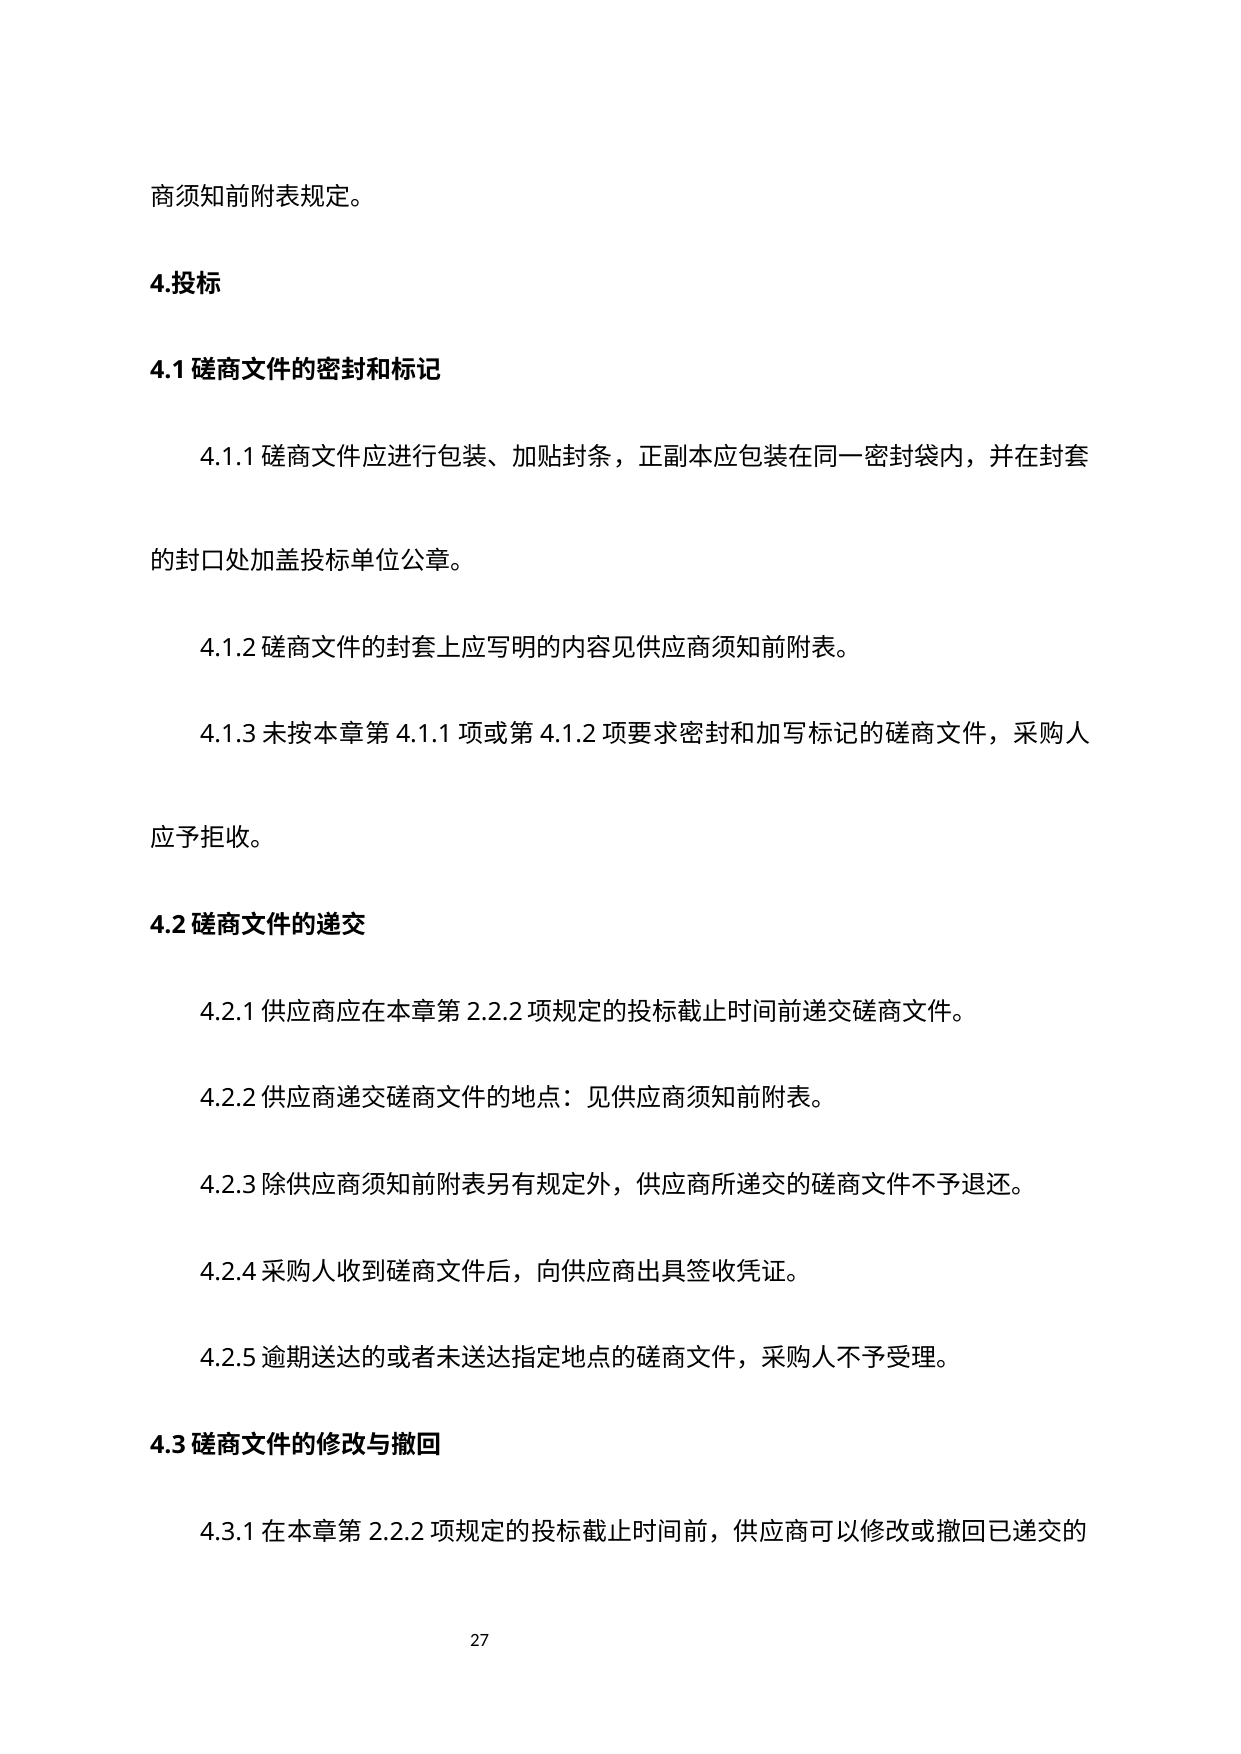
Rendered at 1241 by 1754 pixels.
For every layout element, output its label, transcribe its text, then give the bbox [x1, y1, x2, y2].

list 4.2.4采购人收到磋商文件后，向供应商出具签收凭证。 [150, 1237, 1090, 1302]
list 4.1.3未按本章第4.1.1项或第4.1.2项要求密封和加写标记的磋商文件，采购人应予拒收。 [150, 699, 1090, 868]
list 4.2磋商文件的递交 [150, 890, 1090, 955]
list 4.2.3除供应商须知前附表另有规定外，供应商所递交的磋商文件不予退还。 [150, 1150, 1090, 1215]
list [150, 162, 1090, 227]
list 4.3磋商文件的修改与撤回 [150, 1410, 1090, 1475]
list 4.1.1磋商文件应进行包装、加贴封条，正副本应包装在同一密封袋内，并在封套的封口处加盖投标单位公章。 [150, 422, 1090, 591]
list 4.1磋商文件的密封和标记 [150, 335, 1090, 400]
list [150, 1497, 1090, 1562]
list 4.2.2供应商递交磋商文件的地点：见供应商须知前附表。 [150, 1063, 1090, 1128]
list 4.2.1供应商应在本章第2.2.2项规定的投标截止时间前递交磋商文件。 [150, 977, 1090, 1042]
list 4.2.5逾期送达的或者未送达指定地点的磋商文件，采购人不予受理。 [150, 1323, 1090, 1388]
list 4.投标 [150, 249, 1090, 314]
list 4.1.2磋商文件的封套上应写明的内容见供应商须知前附表。 [150, 613, 1090, 678]
